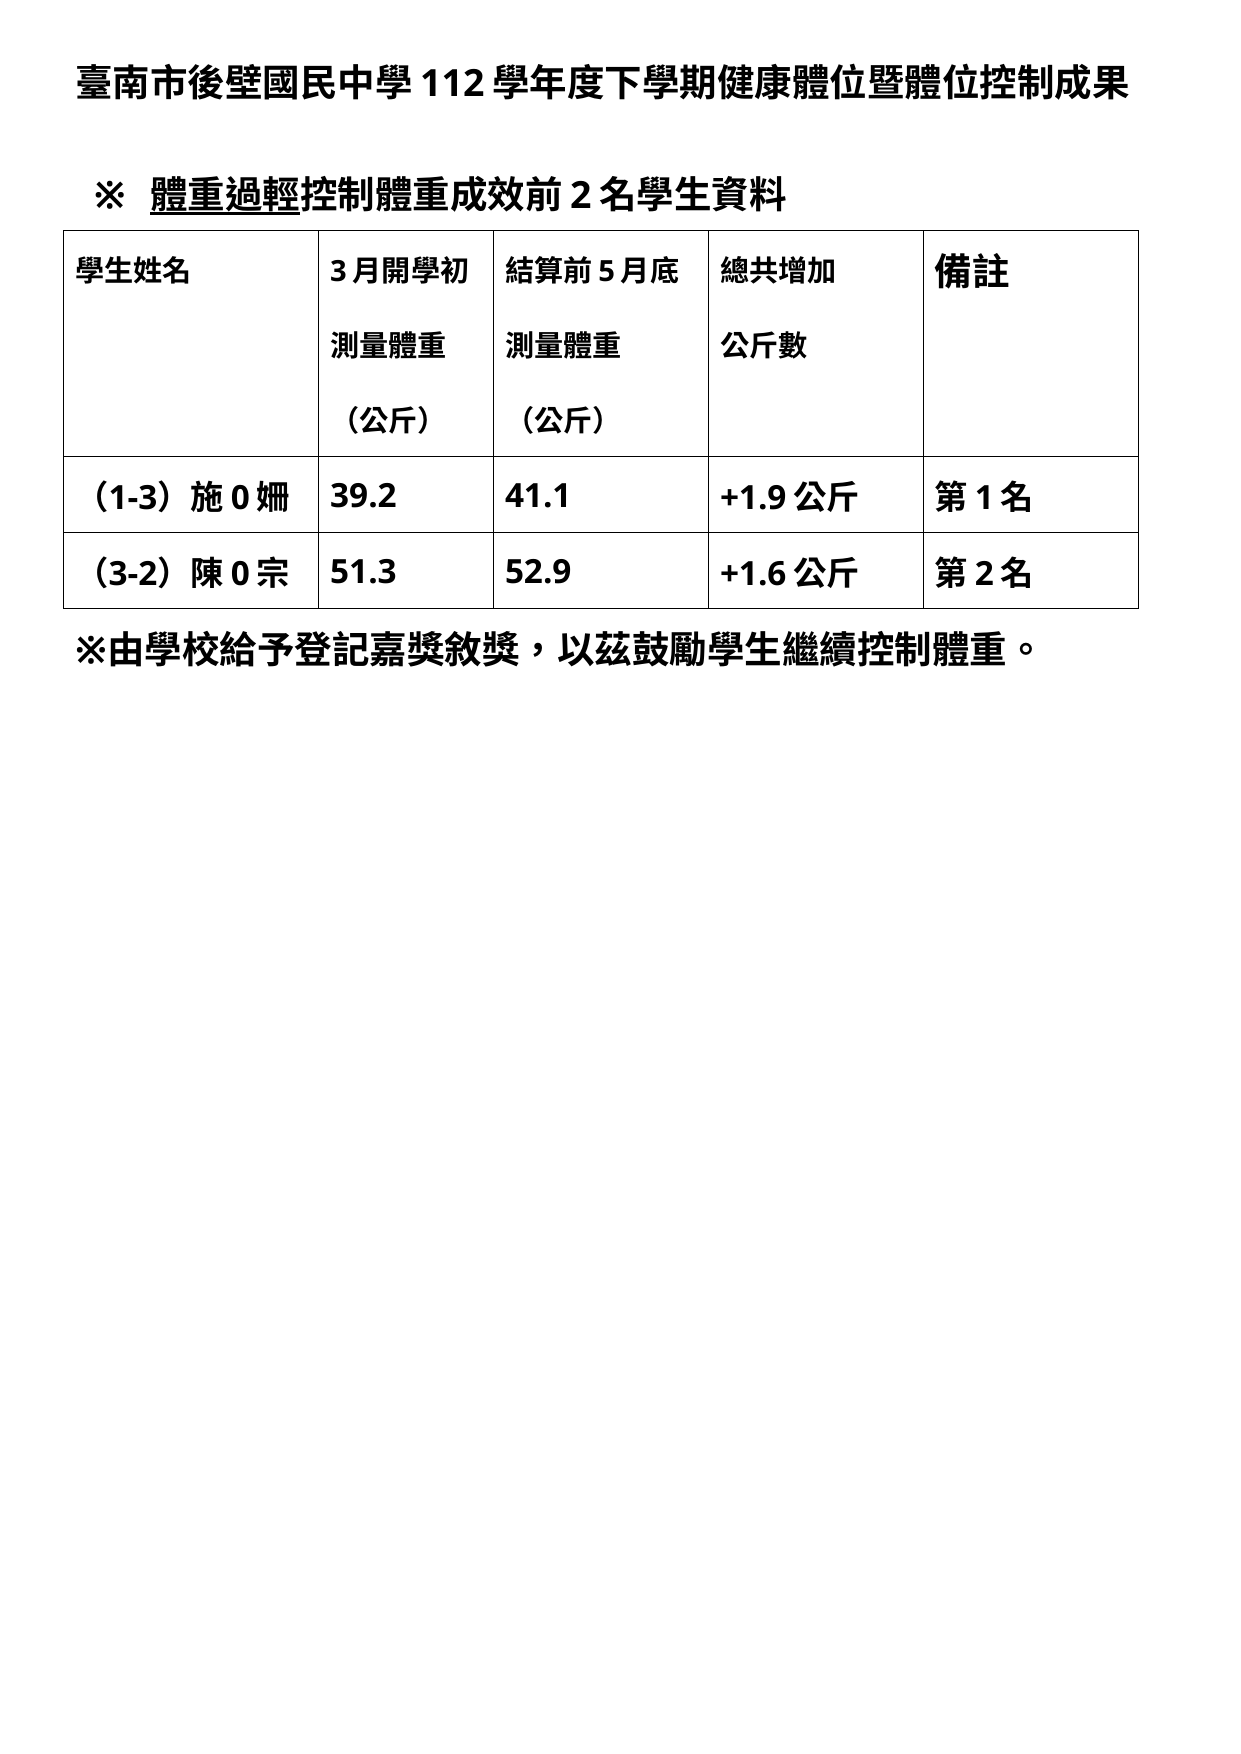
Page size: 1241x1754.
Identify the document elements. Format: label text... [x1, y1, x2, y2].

table_header 備註 [924, 231, 1138, 456]
table_cell +1.6公斤 [709, 533, 923, 608]
table_cell 39.2 [319, 457, 493, 532]
table_cell （3-2）陳0宗 [64, 533, 318, 608]
text 臺南市後壁國民中學112學年度下學期健康體位暨體位控制成果 [75, 43, 1144, 118]
table_cell 第1名 [924, 457, 1138, 532]
table_header 3月開學初測量體重（公斤） [319, 231, 493, 456]
table_header 總共增加 公斤數 [709, 231, 923, 456]
table_header 結算前5月底測量體重 （公斤） [494, 231, 708, 456]
table_cell 52.9 [494, 533, 708, 608]
table_cell 41.1 [494, 457, 708, 532]
text ※由學校給予登記嘉獎敘獎，以茲鼓勵學生繼續控制體重。 [75, 609, 1144, 684]
table_cell +1.9公斤 [709, 457, 923, 532]
table_cell 第2名 [924, 533, 1138, 608]
table_cell 51.3 [319, 533, 493, 608]
list 體重過輕控制體重成效前2名學生資料 [94, 155, 1144, 230]
table_header 學生姓名 [64, 231, 318, 456]
table_cell （1-3）施0姍 [64, 457, 318, 532]
